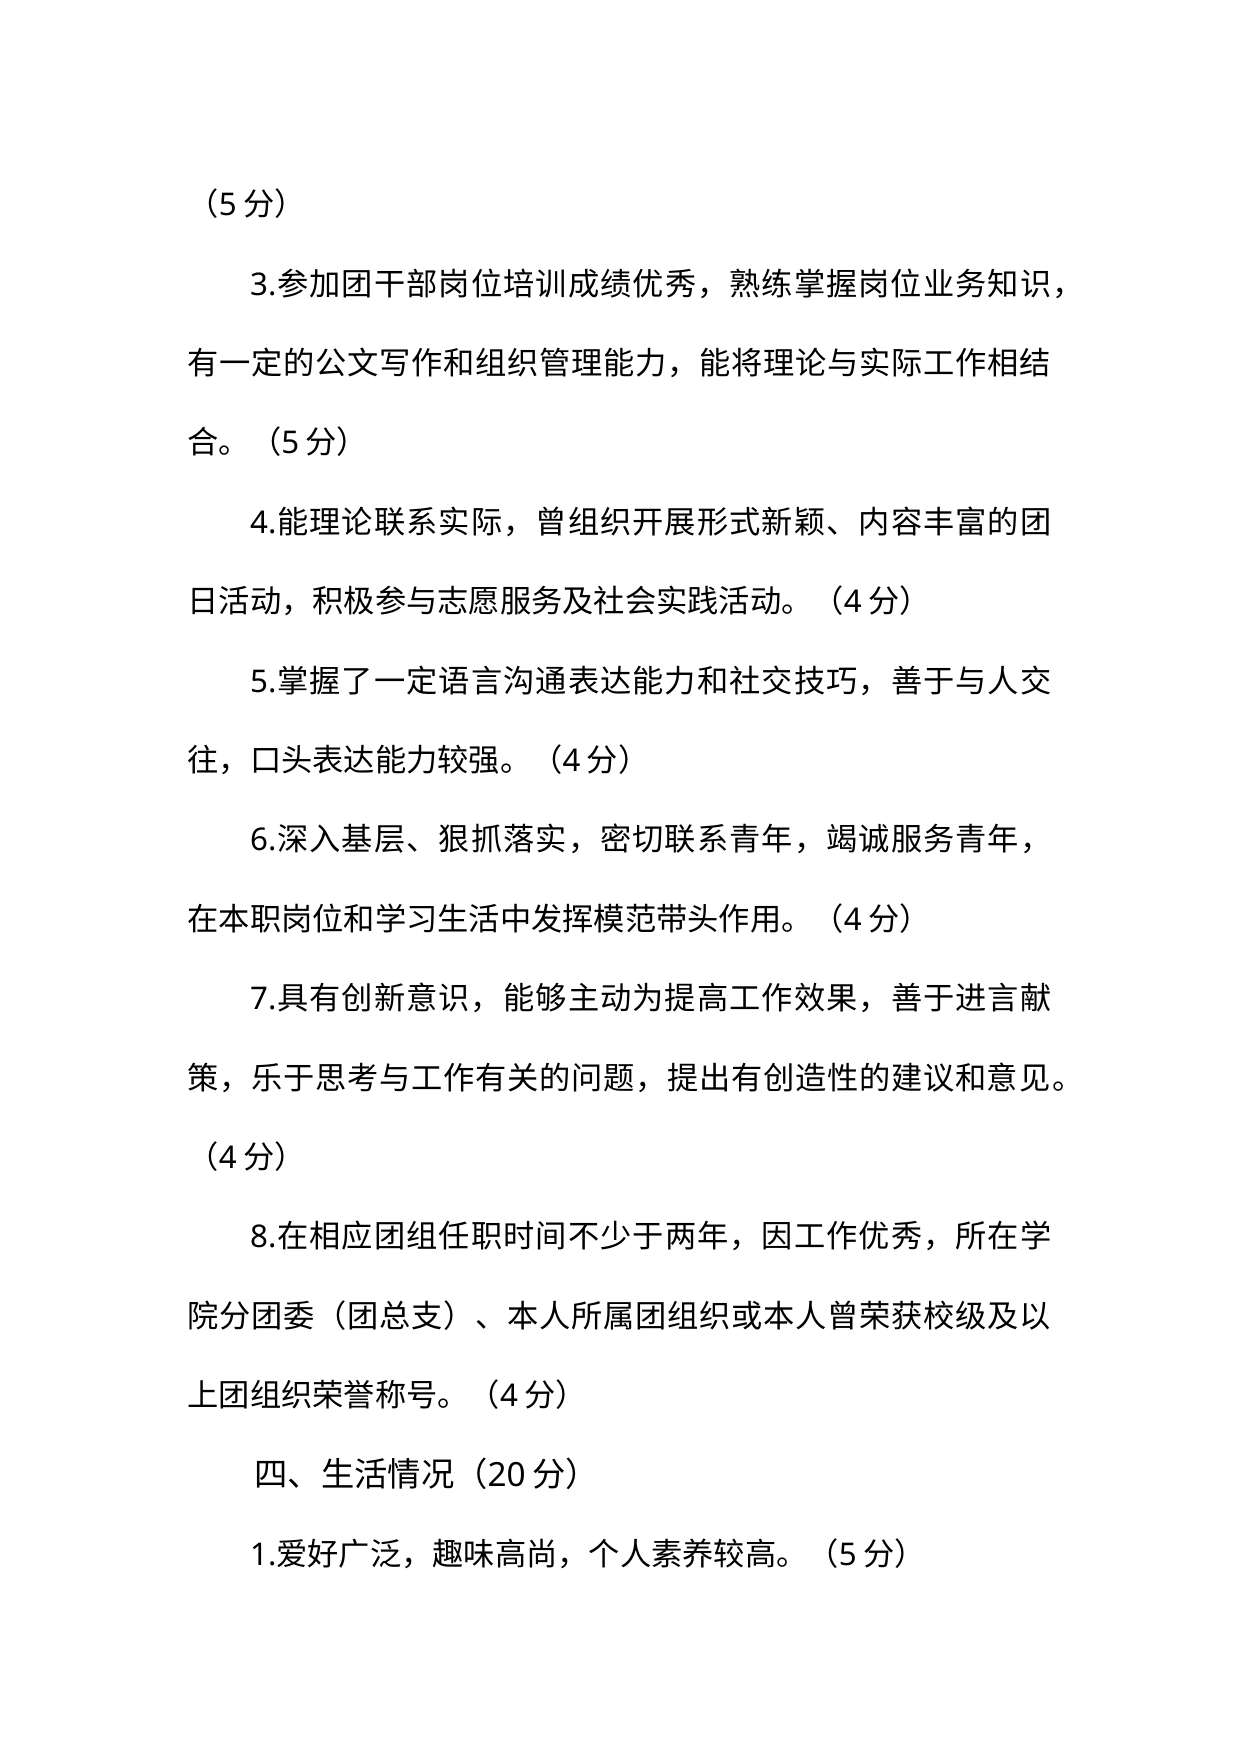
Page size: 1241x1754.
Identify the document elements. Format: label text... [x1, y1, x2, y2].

text 4.能理论联系实际，曾组织开展形式新颖、内容丰富的团日活动，积极参与志愿服务及社会实践活动。（4分） [187, 480, 1053, 639]
text 1.爱好广泛，趣味高尚，个人素养较高。（5分） [187, 1512, 1053, 1591]
text 6.深入基层、狠抓落实，密切联系青年，竭诚服务青年，在本职岗位和学习生活中发挥模范带头作用。（4分） [187, 798, 1053, 956]
text 7.具有创新意识，能够主动为提高工作效果，善于进言献策，乐于思考与工作有关的问题，提出有创造性的建议和意见。（4分） [187, 956, 1053, 1194]
text 8.在相应团组任职时间不少于两年，因工作优秀，所在学院分团委（团总支）、本人所属团组织或本人曾荣获校级及以上团组织荣誉称号。（4分） [187, 1194, 1053, 1433]
text 5.掌握了一定语言沟通表达能力和社交技巧，善于与人交往，口头表达能力较强。（4分） [187, 639, 1053, 798]
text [187, 163, 1053, 242]
subtitle 四、生活情况（20分） [187, 1433, 1053, 1512]
text 3.参加团干部岗位培训成绩优秀，熟练掌握岗位业务知识，有一定的公文写作和组织管理能力，能将理论与实际工作相结合。（5分） [187, 242, 1053, 480]
